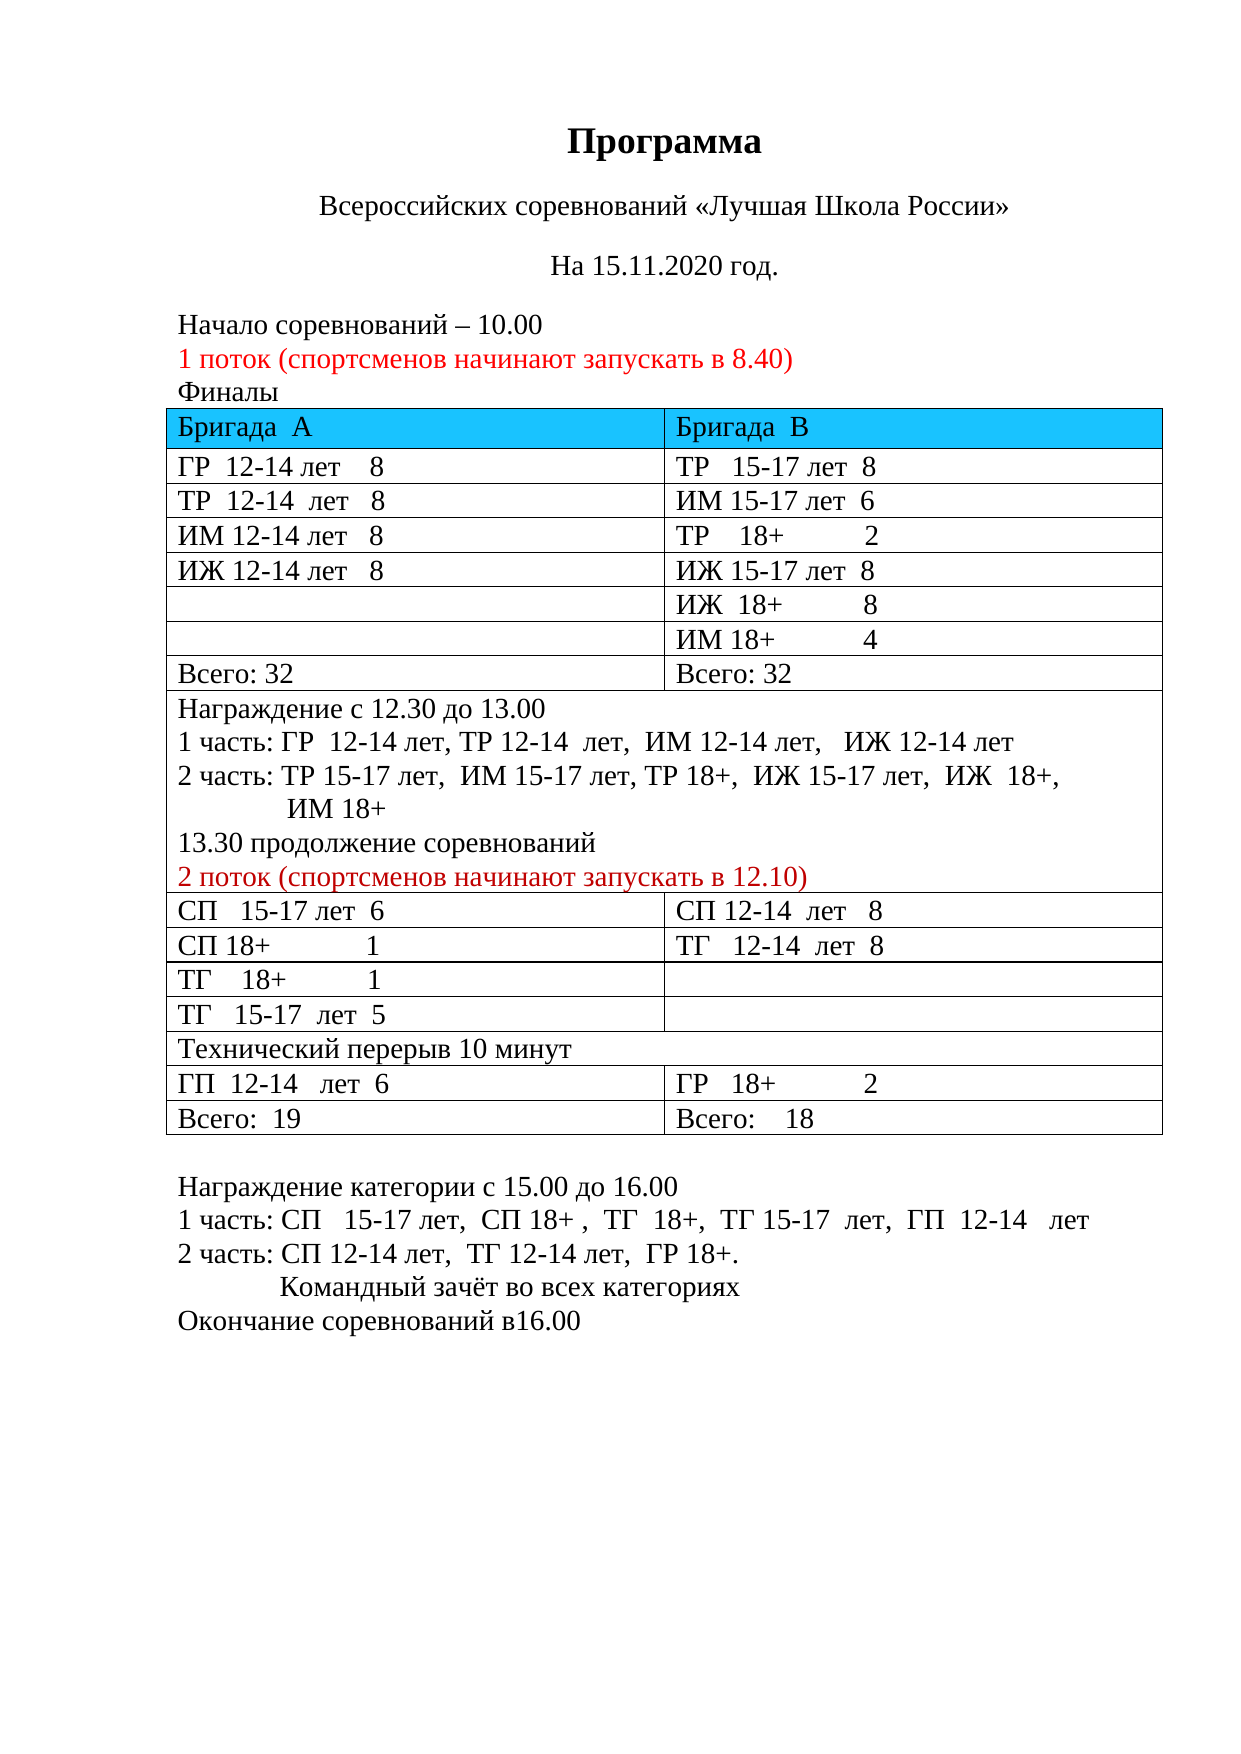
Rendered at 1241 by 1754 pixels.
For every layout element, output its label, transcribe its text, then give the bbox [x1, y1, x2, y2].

text 1 поток (спортсменов начинают запускать в 8.40) [177, 341, 1152, 374]
table_cell ИМ 15-17 лет 6 [665, 484, 1162, 517]
table_cell Всего: 18 [665, 1101, 1162, 1134]
table_cell [167, 587, 664, 621]
text 1 часть: СП 15-17 лет, СП 18+ , ТГ 18+, ТГ 15-17 лет, ГП 12-14 лет [177, 1202, 1152, 1236]
text Начало соревнований – 10.00 [177, 307, 1152, 341]
text На 15.11.2020 год. [177, 248, 1152, 281]
table_cell СП 15-17 лет 6 [167, 893, 664, 927]
table_cell ТГ 18+ 1 [167, 963, 664, 996]
table_cell [167, 622, 664, 655]
table_cell ИМ 12-14 лет 8 [167, 518, 664, 552]
text Командный зачёт во всех категориях [177, 1269, 1152, 1303]
text Финалы [177, 374, 1152, 408]
table_header Бригада В [665, 409, 1162, 448]
text Окончание соревнований в16.00 [177, 1303, 1152, 1337]
table_cell ТР 18+ 2 [665, 518, 1162, 552]
table_cell ИЖ 15-17 лет 8 [665, 553, 1162, 586]
table_cell Технический перерыв 10 минут [167, 1032, 1162, 1065]
table_cell ТГ 12-14 лет 8 [665, 928, 1162, 961]
table_cell [665, 963, 1162, 996]
table_cell ТГ 15-17 лет 5 [167, 997, 664, 1031]
table_cell ИМ 18+ 4 [665, 622, 1162, 655]
text Награждение категории с 15.00 до 16.00 [177, 1169, 1152, 1202]
table_cell ИЖ 18+ 8 [665, 587, 1162, 621]
table_cell ТР 12-14 лет 8 [167, 484, 664, 517]
table_cell Всего: 32 [665, 656, 1162, 690]
table_cell ГР 18+ 2 [665, 1066, 1162, 1100]
table_cell ТР 15-17 лет 8 [665, 449, 1162, 482]
table_cell ГР 12-14 лет 8 [167, 449, 664, 482]
table_cell СП 12-14 лет 8 [665, 893, 1162, 927]
table_header Бригада А [167, 409, 664, 448]
table_cell Всего: 19 [167, 1101, 664, 1134]
table_cell [665, 997, 1162, 1031]
text Всероссийских соревнований «Лучшая Школа России» [177, 188, 1152, 222]
table_cell СП 18+ 1 [167, 928, 664, 961]
text 2 часть: СП 12-14 лет, ТГ 12-14 лет, ГР 18+. [177, 1236, 1152, 1269]
table_cell ГП 12-14 лет 6 [167, 1066, 664, 1100]
table_cell Всего: 32 [167, 656, 664, 690]
table_cell ИЖ 12-14 лет 8 [167, 553, 664, 586]
text Программа [177, 118, 1152, 161]
table_cell Награждение с 12.30 до 13.00 1 часть: ГР 12-14 лет, ТР 12-14 лет, ИМ 12-14 лет, ИЖ 12-14 лет 2 часть: ТР 15-17 лет, ИМ 15-17 лет, ТР 18+, ИЖ 15-17 лет, ИЖ 18+, ИМ 18+ 13.30 продолжение соревнований 2 поток (спортсменов начинают запускать в 12.10) [167, 691, 1162, 892]
